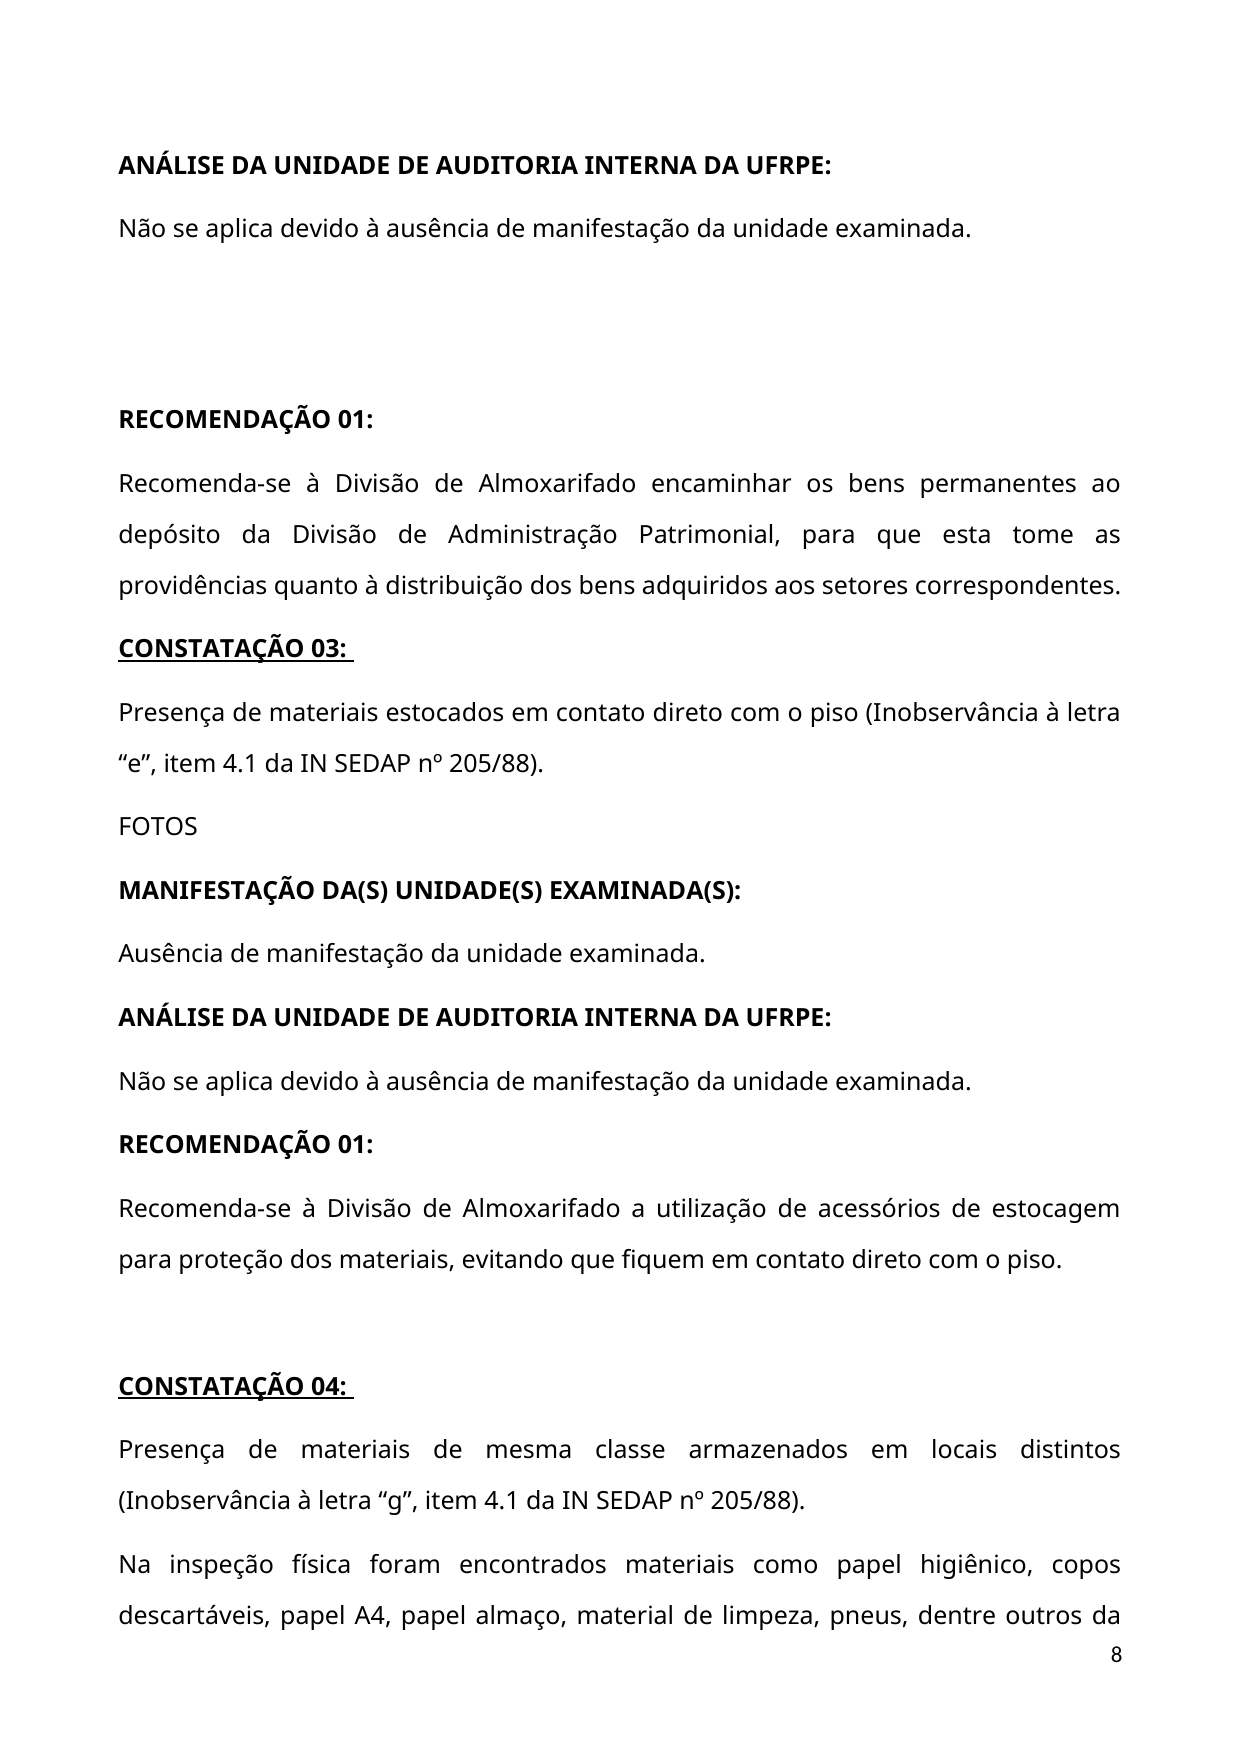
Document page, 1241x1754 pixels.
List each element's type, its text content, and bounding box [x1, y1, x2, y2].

text RECOMENDAÇÃO 01: [118, 1127, 1122, 1161]
text Presença de materiais estocados em contato direto com o piso (Inobservância à letra “e”, item 4.1 da IN SEDAP nº 205/88). [118, 694, 1122, 779]
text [118, 1547, 1122, 1632]
text Não se aplica devido à ausência de manifestação da unidade examinada. [118, 211, 1122, 245]
text CONSTATAÇÃO 04: [118, 1368, 1122, 1402]
text Recomenda-se à Divisão de Almoxarifado a utilização de acessórios de estocagem para proteção dos materiais, evitando que fiquem em contato direto com o piso. [118, 1190, 1122, 1275]
text ANÁLISE DA UNIDADE DE AUDITORIA INTERNA DA UFRPE: [118, 1000, 1122, 1034]
text RECOMENDAÇÃO 01: [118, 402, 1122, 436]
text Ausência de manifestação da unidade examinada. [118, 936, 1122, 970]
text CONSTATAÇÃO 03: [118, 631, 1122, 665]
text FOTOS [118, 809, 1122, 843]
text Não se aplica devido à ausência de manifestação da unidade examinada. [118, 1063, 1122, 1097]
text Recomenda-se à Divisão de Almoxarifado encaminhar os bens permanentes ao depósito da Divisão de Administração Patrimonial, para que esta tome as providências quanto à distribuição dos bens adquiridos aos setores correspondentes. [118, 465, 1122, 601]
text Presença de materiais de mesma classe armazenados em locais distintos (Inobservância à letra “g”, item 4.1 da IN SEDAP nº 205/88). [118, 1432, 1122, 1517]
text ANÁLISE DA UNIDADE DE AUDITORIA INTERNA DA UFRPE: [118, 148, 1122, 182]
text MANIFESTAÇÃO DA(S) UNIDADE(S) EXAMINADA(S): [118, 873, 1122, 907]
